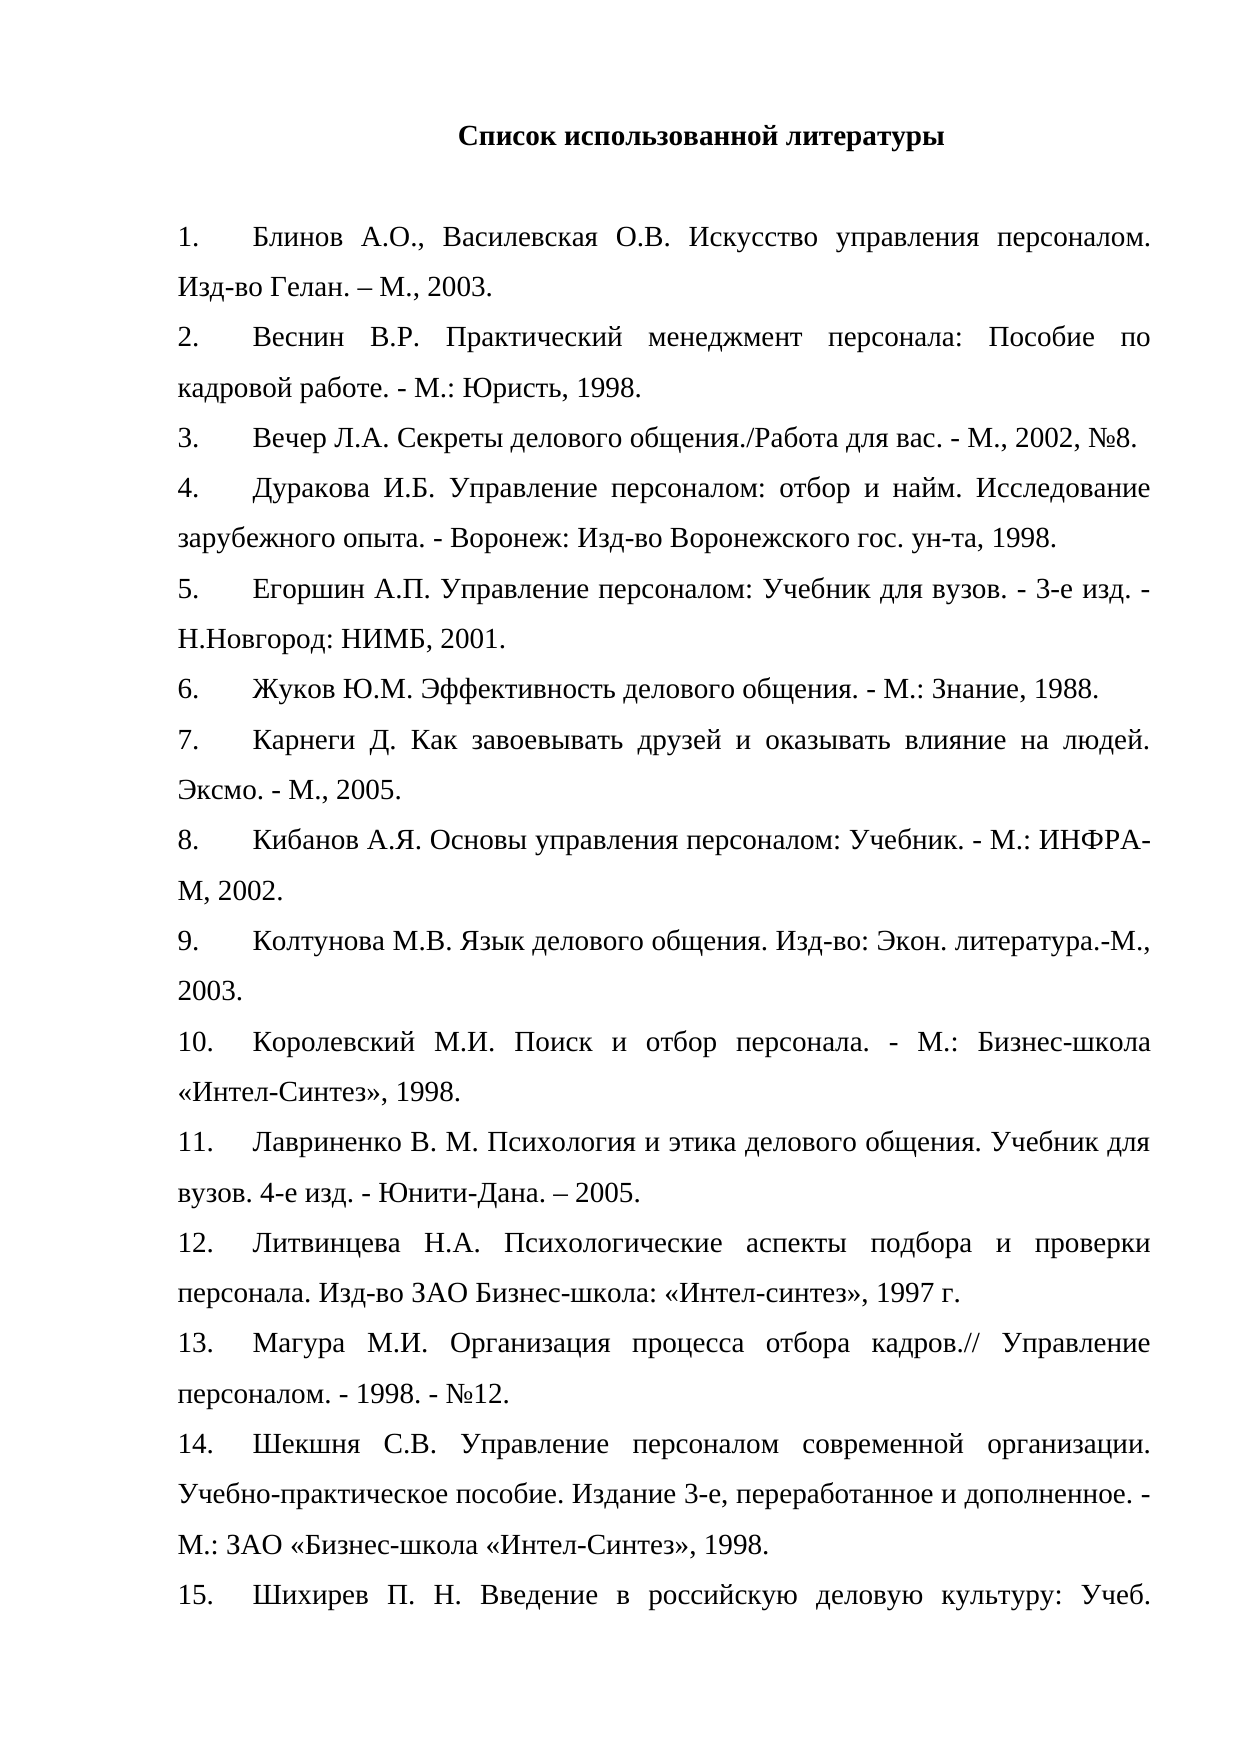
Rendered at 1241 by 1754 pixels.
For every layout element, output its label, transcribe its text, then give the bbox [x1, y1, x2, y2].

text Список использованной литературы [177, 118, 1152, 152]
list Веснин В.Р. Практический менеджмент персонала: Пособие по кадровой работе. - М.: Юристь, 1998. [177, 319, 1152, 403]
list Егоршин А.П. Управление персоналом: Учебник для вузов. - 3-е изд. - Н.Новгород: НИМБ, 2001. [177, 571, 1152, 655]
list Карнеги Д. Как завоевывать друзей и оказывать влияние на людей. Эксмо. - М., 2005. [177, 722, 1152, 806]
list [177, 1577, 1152, 1611]
list Лавриненко В. М. Психология и этика делового общения. Учебник для вузов. 4-е изд. - Юнити-Дана. – 2005. [177, 1124, 1152, 1208]
list Вечер Л.А. Секреты делового общения./Работа для вас. - М., 2002, №8. [177, 420, 1152, 453]
list Дуракова И.Б. Управление персоналом: отбор и найм. Исследование зарубежного опыта. - Воронеж: Изд-во Воронежского гос. ун-та, 1998. [177, 470, 1152, 554]
list Шекшня С.В. Управление персоналом современной организации. Учебно-практическое пособие. Издание 3-е, переработанное и дополненное. - М.: ЗАО «Бизнес-школа «Интел-Синтез», 1998. [177, 1426, 1152, 1560]
list Кибанов А.Я. Основы управления персоналом: Учебник. - М.: ИНФРА-М, 2002. [177, 822, 1152, 906]
list Магура М.И. Организация процесса отбора кадров.// Управление персоналом. - 1998. - №12. [177, 1326, 1152, 1409]
list Колтунова М.В. Язык делового общения. Изд-во: Экон. литература.-М., 2003. [177, 923, 1152, 1007]
list Литвинцева Н.А. Психологические аспекты подбора и проверки персонала. Изд-во ЗАО Бизнес-школа: «Интел-синтез», . [177, 1225, 1152, 1309]
list Королевский М.И. Поиск и отбор персонала. - М.: Бизнес-школа «Интел-Синтез», 1998. [177, 1024, 1152, 1108]
list Блинов А.О., Василевская О.В. Искусство управления персоналом. Изд-во Гелан. – М., 2003. [177, 219, 1152, 303]
list Жуков Ю.М. Эффективность делового общения. - М.: Знание, 1988. [177, 672, 1152, 705]
